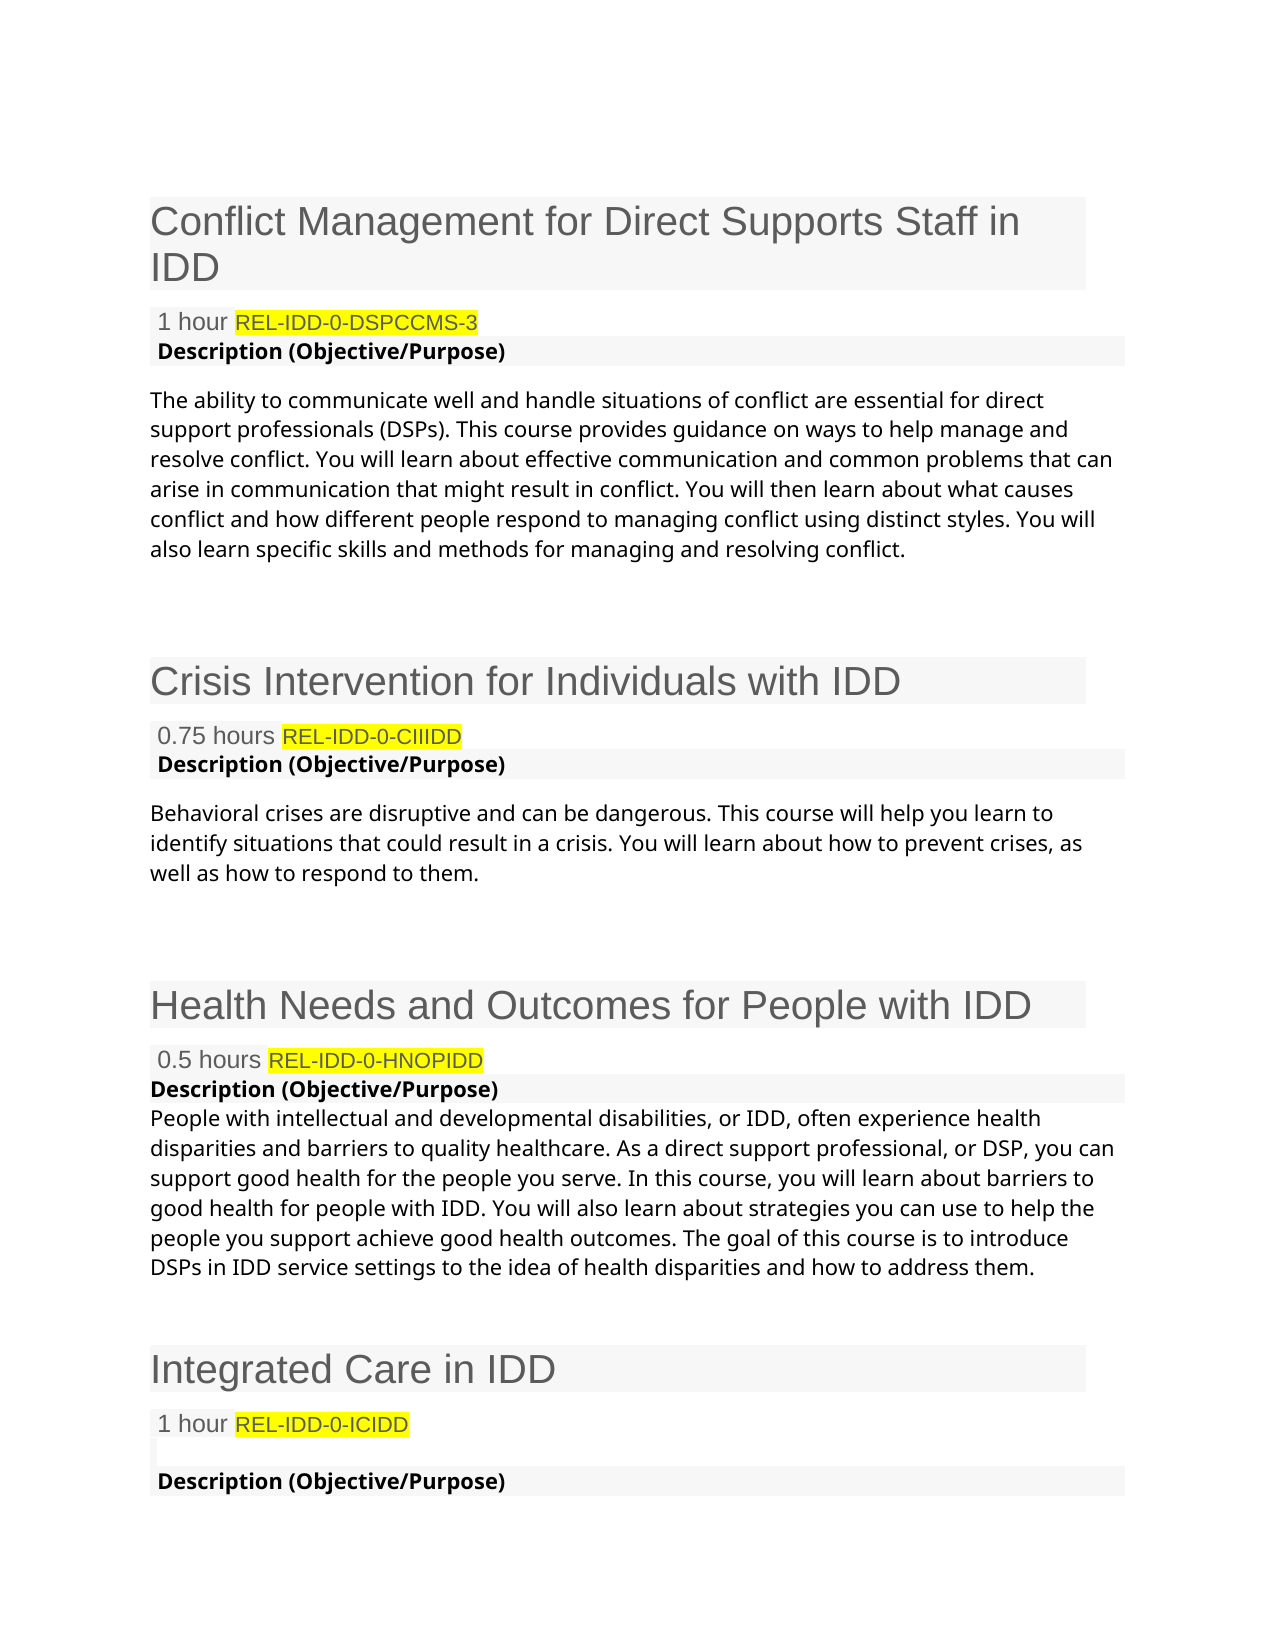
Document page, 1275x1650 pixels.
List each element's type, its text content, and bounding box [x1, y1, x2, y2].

text The ability to communicate well and handle situations of conflict are essential for direct support professionals (DSPs). This course provides guidance on ways to help manage and resolve conflict. You will learn about effective communication and common problems that can arise in communication that might result in conflict. You will then learn about what causes conflict and how different people respond to managing conflict using distinct styles. You will also learn specific skills and methods for managing and resolving conflict. [150, 385, 1125, 563]
text Crisis Intervention for Individuals with IDD [150, 657, 1086, 704]
text Description (Objective/Purpose) [150, 336, 1125, 366]
text 1 hour REL-IDD-0-DSPCCMS-3 [235, 307, 1125, 336]
text Description (Objective/Purpose) [150, 1466, 1125, 1496]
text 1 hour REL-IDD-0-ICIDD [235, 1409, 1125, 1437]
text 0.75 hours REL-IDD-0-CIIIDD [282, 721, 1125, 749]
text Description (Objective/Purpose) [150, 749, 1125, 779]
text 0.5 hours REL-IDD-0-HNOPIDD [268, 1045, 1125, 1074]
text Health Needs and Outcomes for People with IDD [150, 981, 1086, 1028]
text Description (Objective/Purpose) [150, 1074, 1125, 1103]
text Behavioral crises are disruptive and can be dangerous. This course will help you learn to identify situations that could result in a crisis. You will learn about how to prevent crises, as well as how to respond to them. [150, 798, 1125, 888]
text Conflict Management for Direct Supports Staff in IDD [150, 197, 1086, 290]
text Integrated Care in IDD [150, 1345, 1086, 1392]
text People with intellectual and developmental disabilities, or IDD, often experience health disparities and barriers to quality healthcare. As a direct support professional, or DSP, you can support good health for the people you serve. In this course, you will learn about barriers to good health for people with IDD. You will also learn about strategies you can use to help the people you support achieve good health outcomes. The goal of this course is to introduce DSPs in IDD service settings to the idea of health disparities and how to address them. [150, 1103, 1125, 1282]
